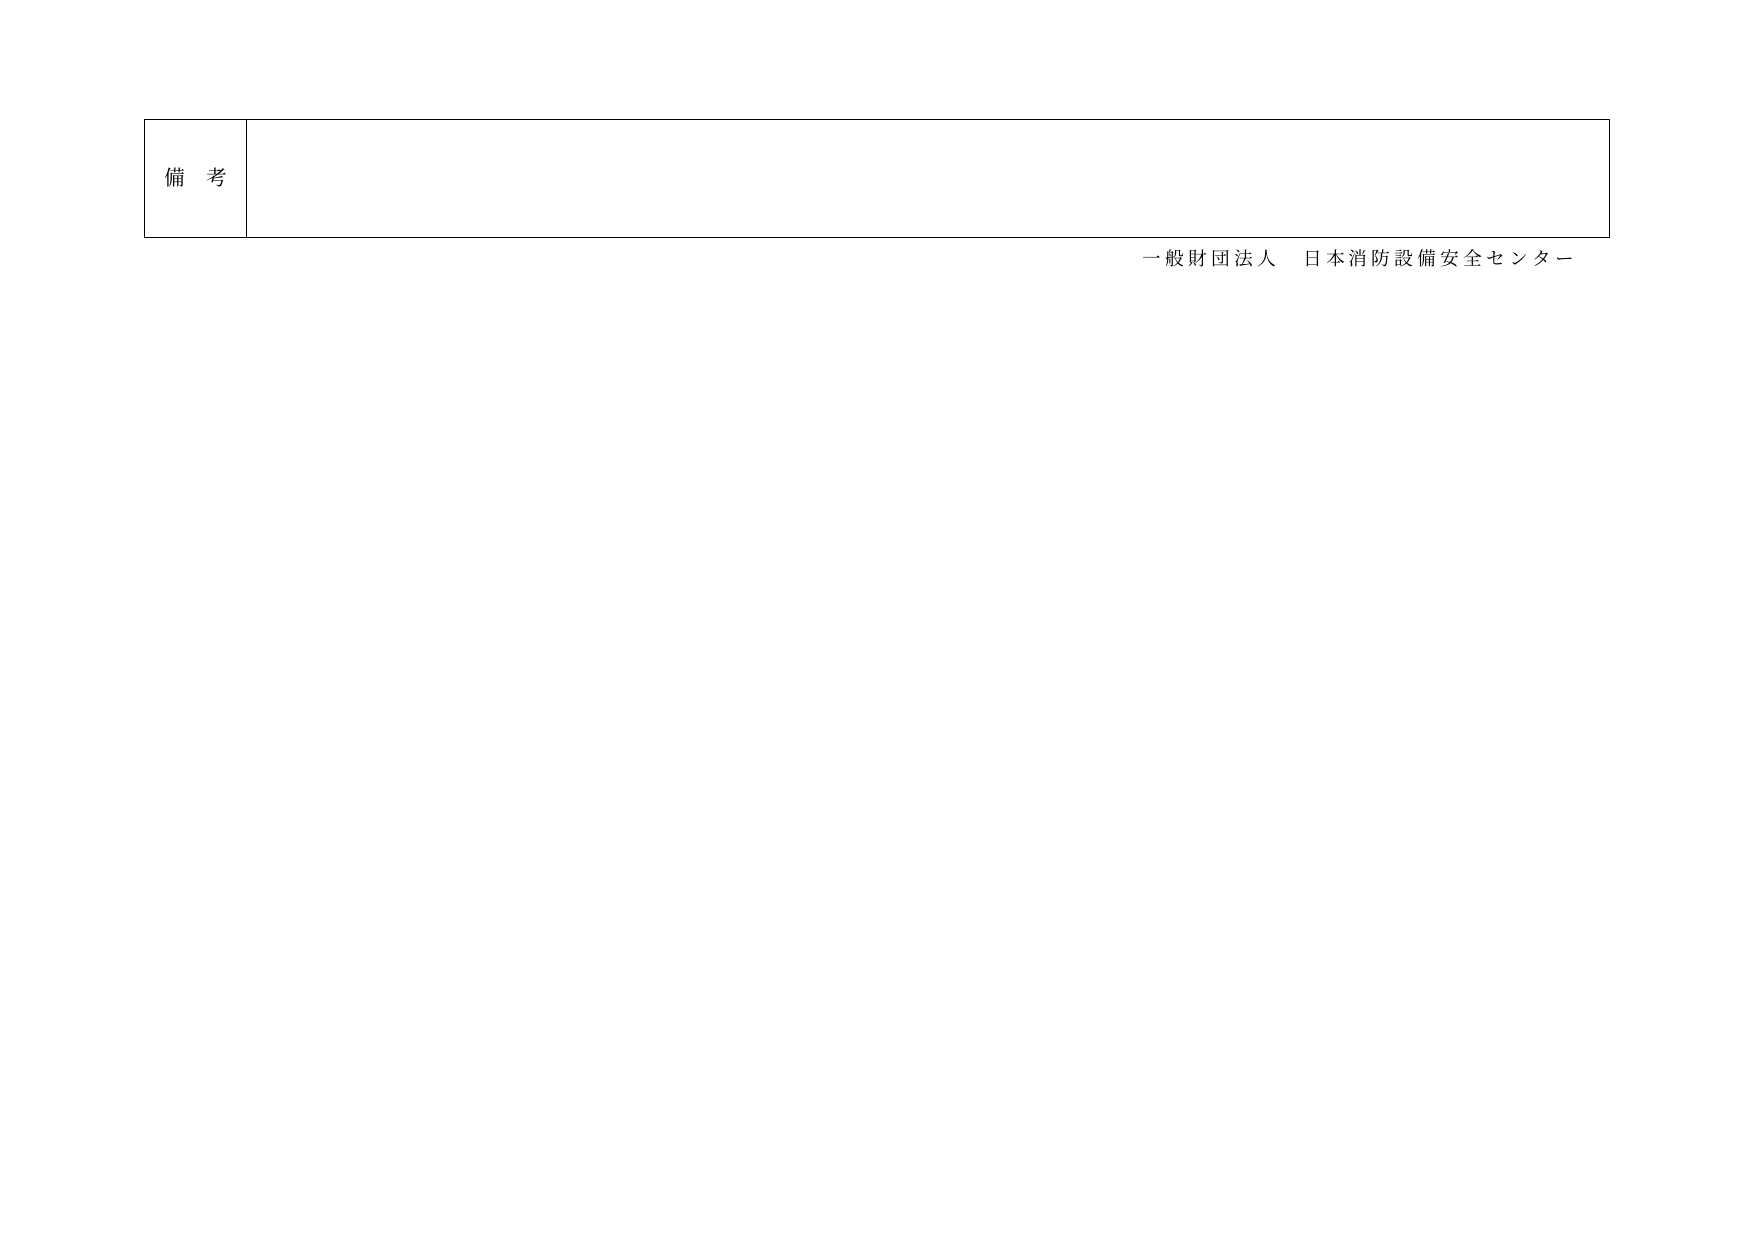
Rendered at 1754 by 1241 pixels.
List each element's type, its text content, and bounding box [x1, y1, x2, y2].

table_cell 備 考 [145, 120, 246, 237]
table_cell [247, 120, 1609, 237]
text 一般財団法人 日本消防設備安全センター [155, 238, 1578, 277]
